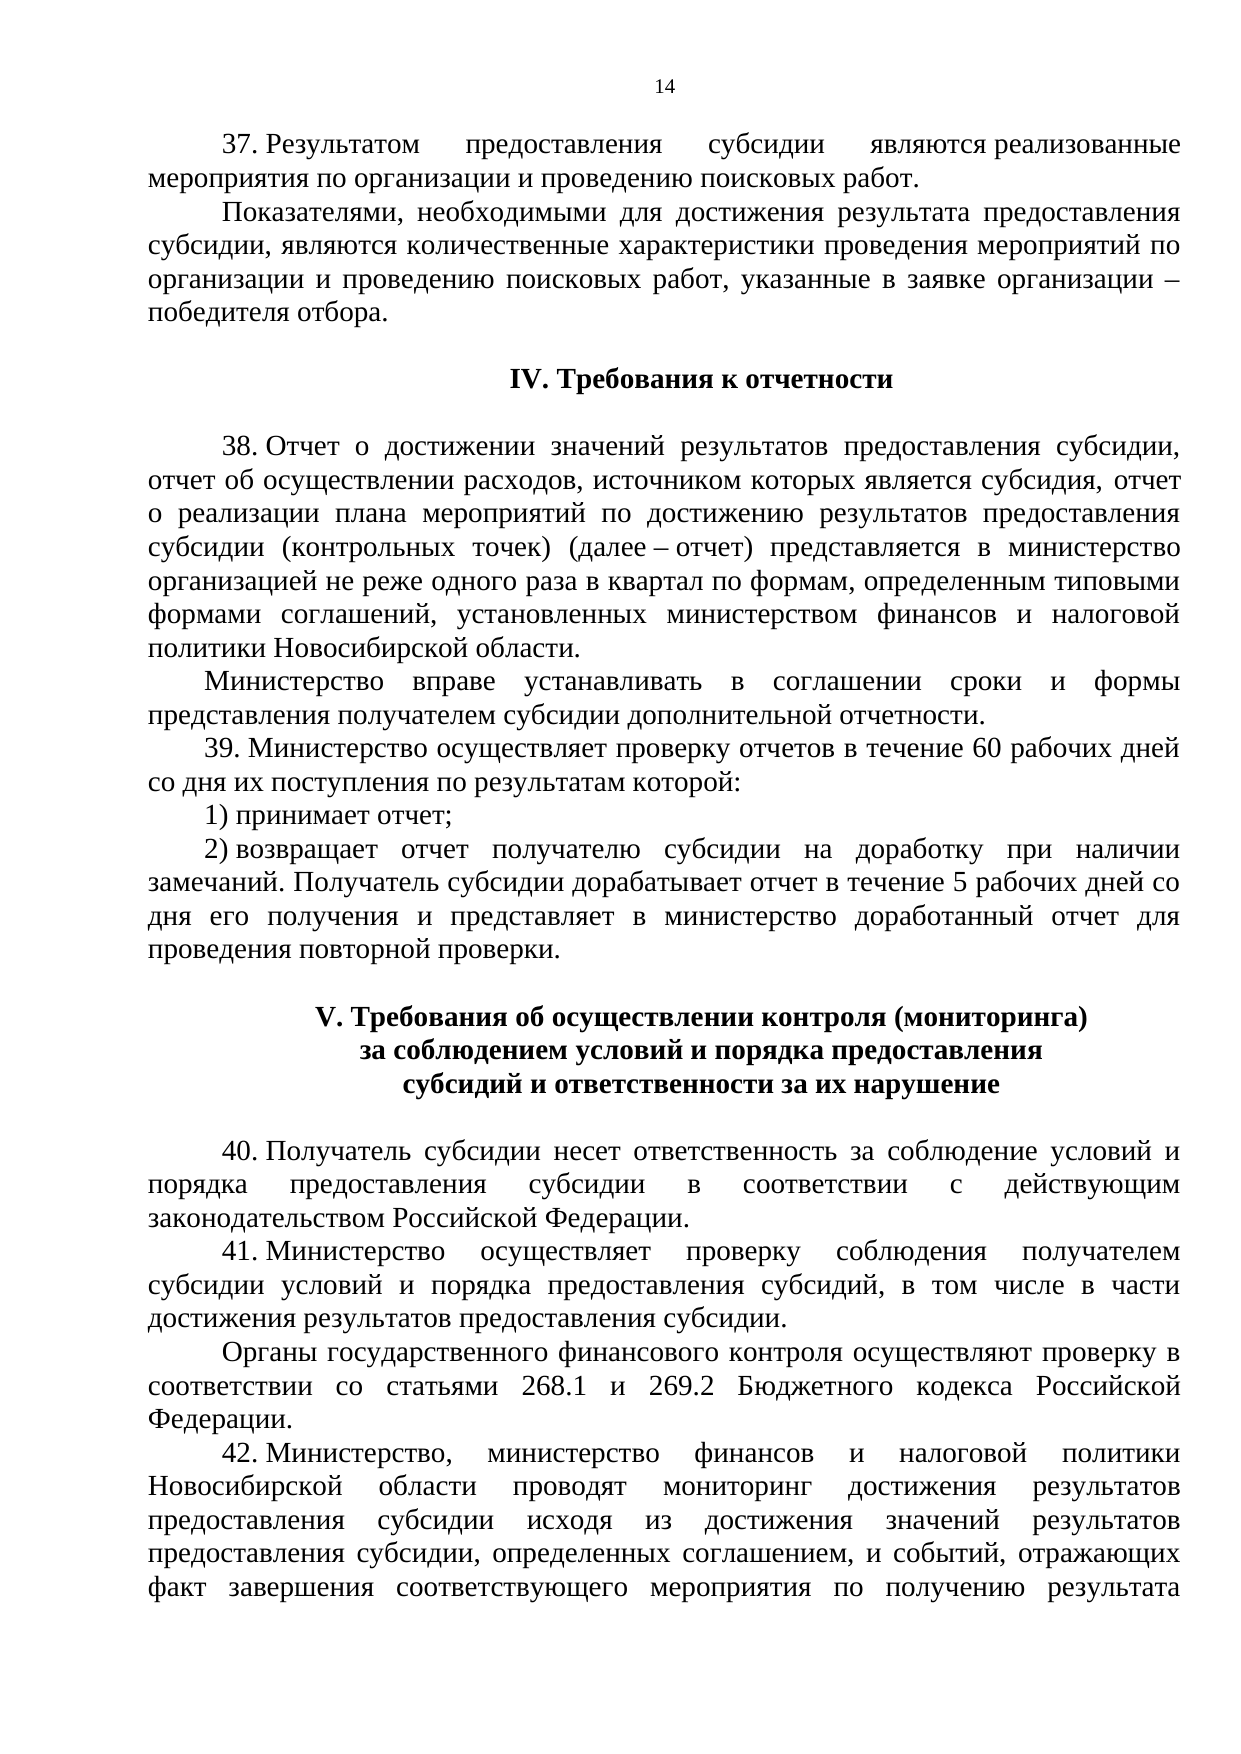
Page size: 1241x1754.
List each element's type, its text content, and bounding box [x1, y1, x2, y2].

text Органы государственного финансового контроля осуществляют проверку в соответствии со статьями 268.1 и 269.2 Бюджетного кодекса Российской Федерации. [148, 1334, 1181, 1435]
text за соблюдением условий и порядка предоставления [148, 1032, 1181, 1066]
text Министерство вправе устанавливать в соглашении сроки и формы представления получателем субсидии дополнительной отчетности. [148, 663, 1181, 730]
text 2) возвращает отчет получателю субсидии на доработку при наличии замечаний. Получатель субсидии дорабатывает отчет в течение 5 рабочих дней со дня его получения и представляет в министерство доработанный отчет для проведения повторной проверки. [148, 831, 1181, 965]
text 41. Министерство осуществляет проверку соблюдения получателем субсидии условий и порядка предоставления субсидий, в том числе в части достижения результатов предоставления субсидии. [148, 1233, 1181, 1334]
text Показателями, необходимыми для достижения результата предоставления субсидии, являются количественные характеристики проведения мероприятий по организации и проведению поисковых работ, указанные в заявке организации – победителя отбора. [148, 194, 1181, 328]
text 38. Отчет о достижении значений результатов предоставления субсидии, отчет об осуществлении расходов, источником которых является субсидия, отчет о реализации плана мероприятий по достижению результатов предоставления субсидии (контрольных точек) (далее – отчет) представляется в министерство организацией не реже одного раза в квартал по формам, определенным типовыми формами соглашений, установленных министерством финансов и налоговой политики Новосибирской области. [148, 428, 1181, 663]
text 1) принимает отчет; [148, 797, 1181, 831]
text субсидий и ответственности за их нарушение [148, 1066, 1181, 1099]
text 40. Получатель субсидии несет ответственность за соблюдение условий и порядка предоставления субсидии в соответствии с действующим законодательством Российской Федерации. [148, 1133, 1181, 1233]
text V. Требования об осуществлении контроля (мониторинга) [148, 999, 1181, 1032]
text IV. Требования к отчетности [148, 361, 1181, 395]
text 39. Министерство осуществляет проверку отчетов в течение 60 рабочих дней со дня их поступления по результатам которой: [148, 730, 1181, 797]
text 37. Результатом предоставления субсидии являются реализованные мероприятия по организации и проведению поисковых работ. [148, 127, 1181, 194]
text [148, 1435, 1181, 1602]
